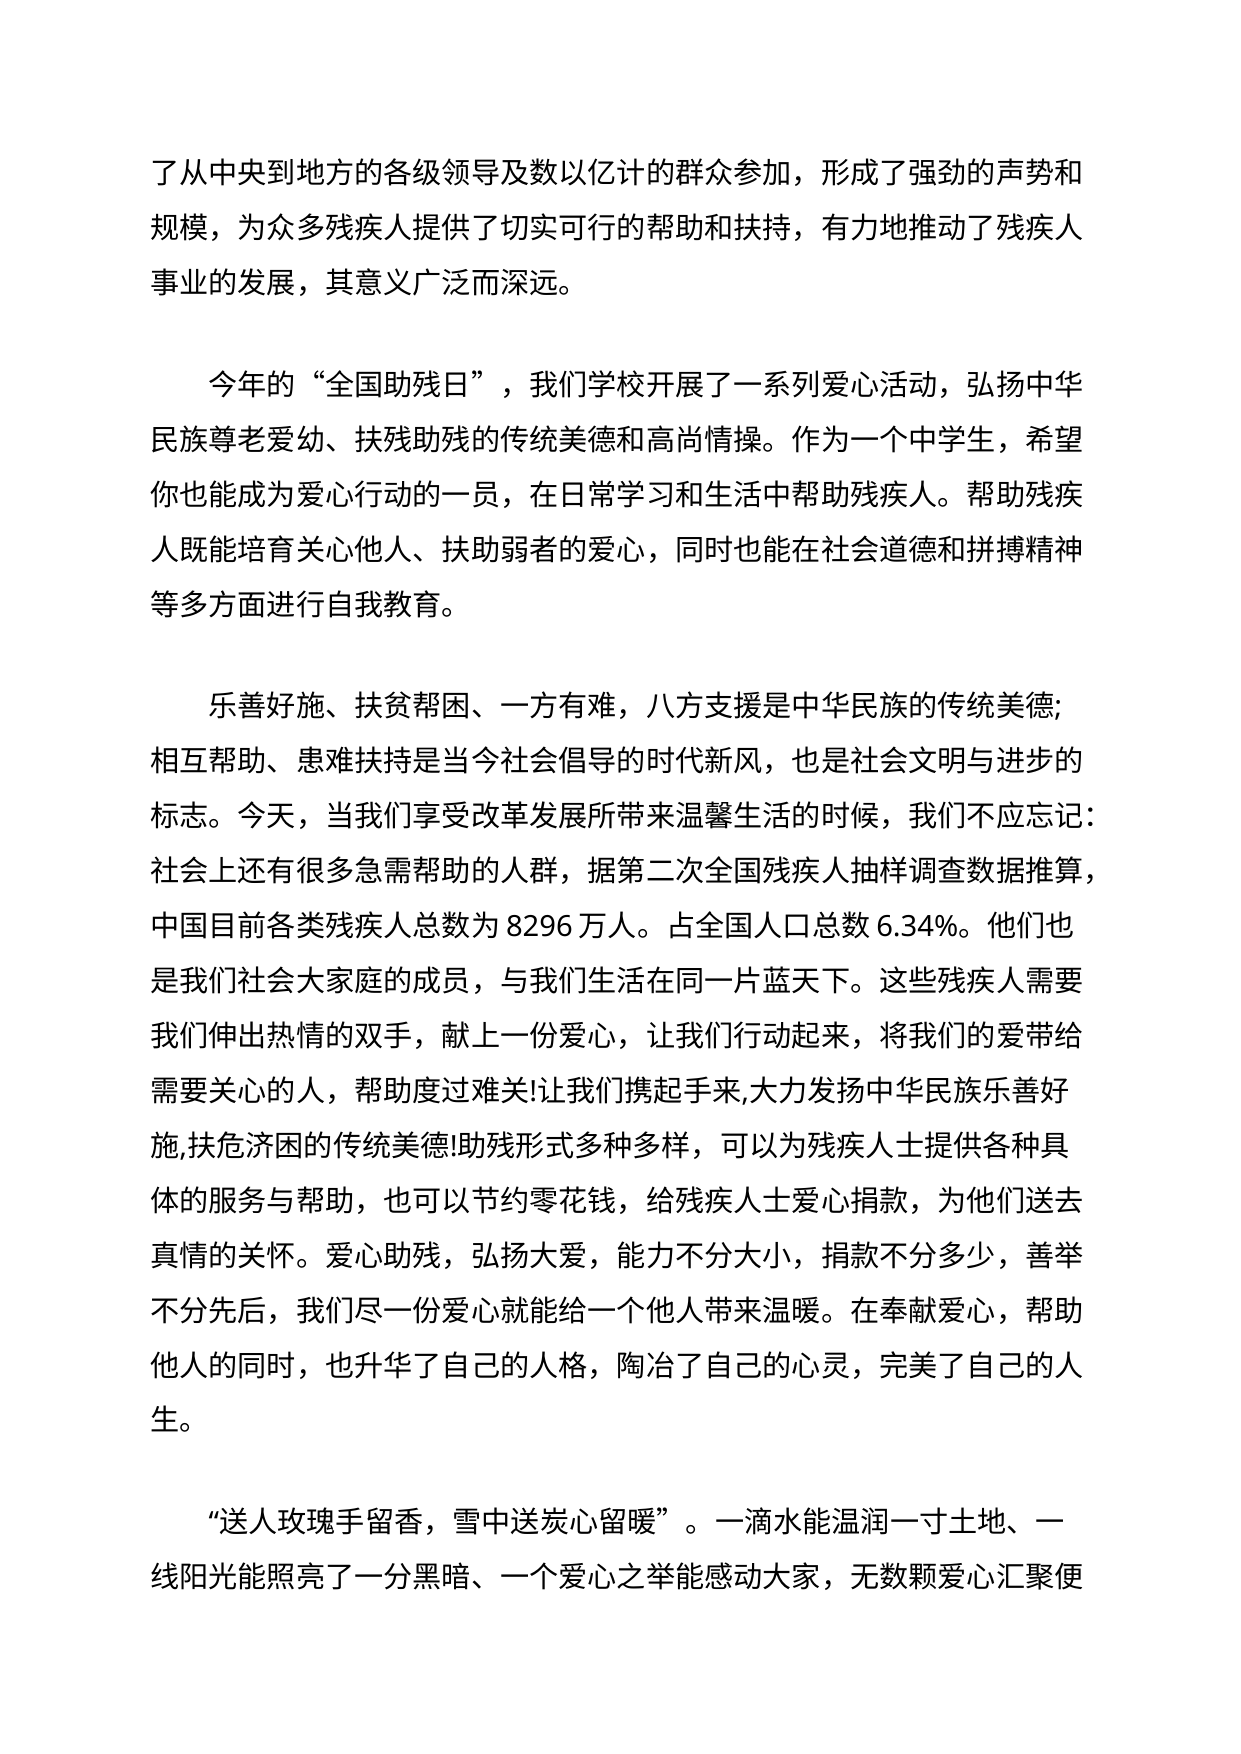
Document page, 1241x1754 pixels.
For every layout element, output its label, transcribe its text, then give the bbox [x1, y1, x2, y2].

text 今年的“全国助残日”，我们学校开展了一系列爱心活动，弘扬中华民族尊老爱幼、扶残助残的传统美德和高尚情操。作为一个中学生，希望你也能成为爱心行动的一员，在日常学习和生活中帮助残疾人。帮助残疾人既能培育关心他人、扶助弱者的爱心，同时也能在社会道德和拼搏精神等多方面进行自我教育。 [150, 362, 1090, 623]
text 乐善好施、扶贫帮困、一方有难，八方支援是中华民族的传统美德;相互帮助、患难扶持是当今社会倡导的时代新风，也是社会文明与进步的标志。今天，当我们享受改革发展所带来温馨生活的时候，我们不应忘记：社会上还有很多急需帮助的人群，据第二次全国残疾人抽样调查数据推算，中国目前各类残疾人总数为8296万人。占全国人口总数6.34%。他们也是我们社会大家庭的成员，与我们生活在同一片蓝天下。这些残疾人需要我们伸出热情的双手，献上一份爱心，让我们行动起来，将我们的爱带给需要关心的人，帮助度过难关!让我们携起手来,大力发扬中华民族乐善好施,扶危济困的传统美德!助残形式多种多样，可以为残疾人士提供各种具体的服务与帮助，也可以节约零花钱，给残疾人士爱心捐款，为他们送去真情的关怀。爱心助残，弘扬大爱，能力不分大小，捐款不分多少，善举不分先后，我们尽一份爱心就能给一个他人带来温暖。在奉献爱心，帮助他人的同时，也升华了自己的人格，陶冶了自己的心灵，完美了自己的人生。 [150, 683, 1090, 1439]
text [150, 150, 1090, 302]
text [150, 1499, 1090, 1596]
